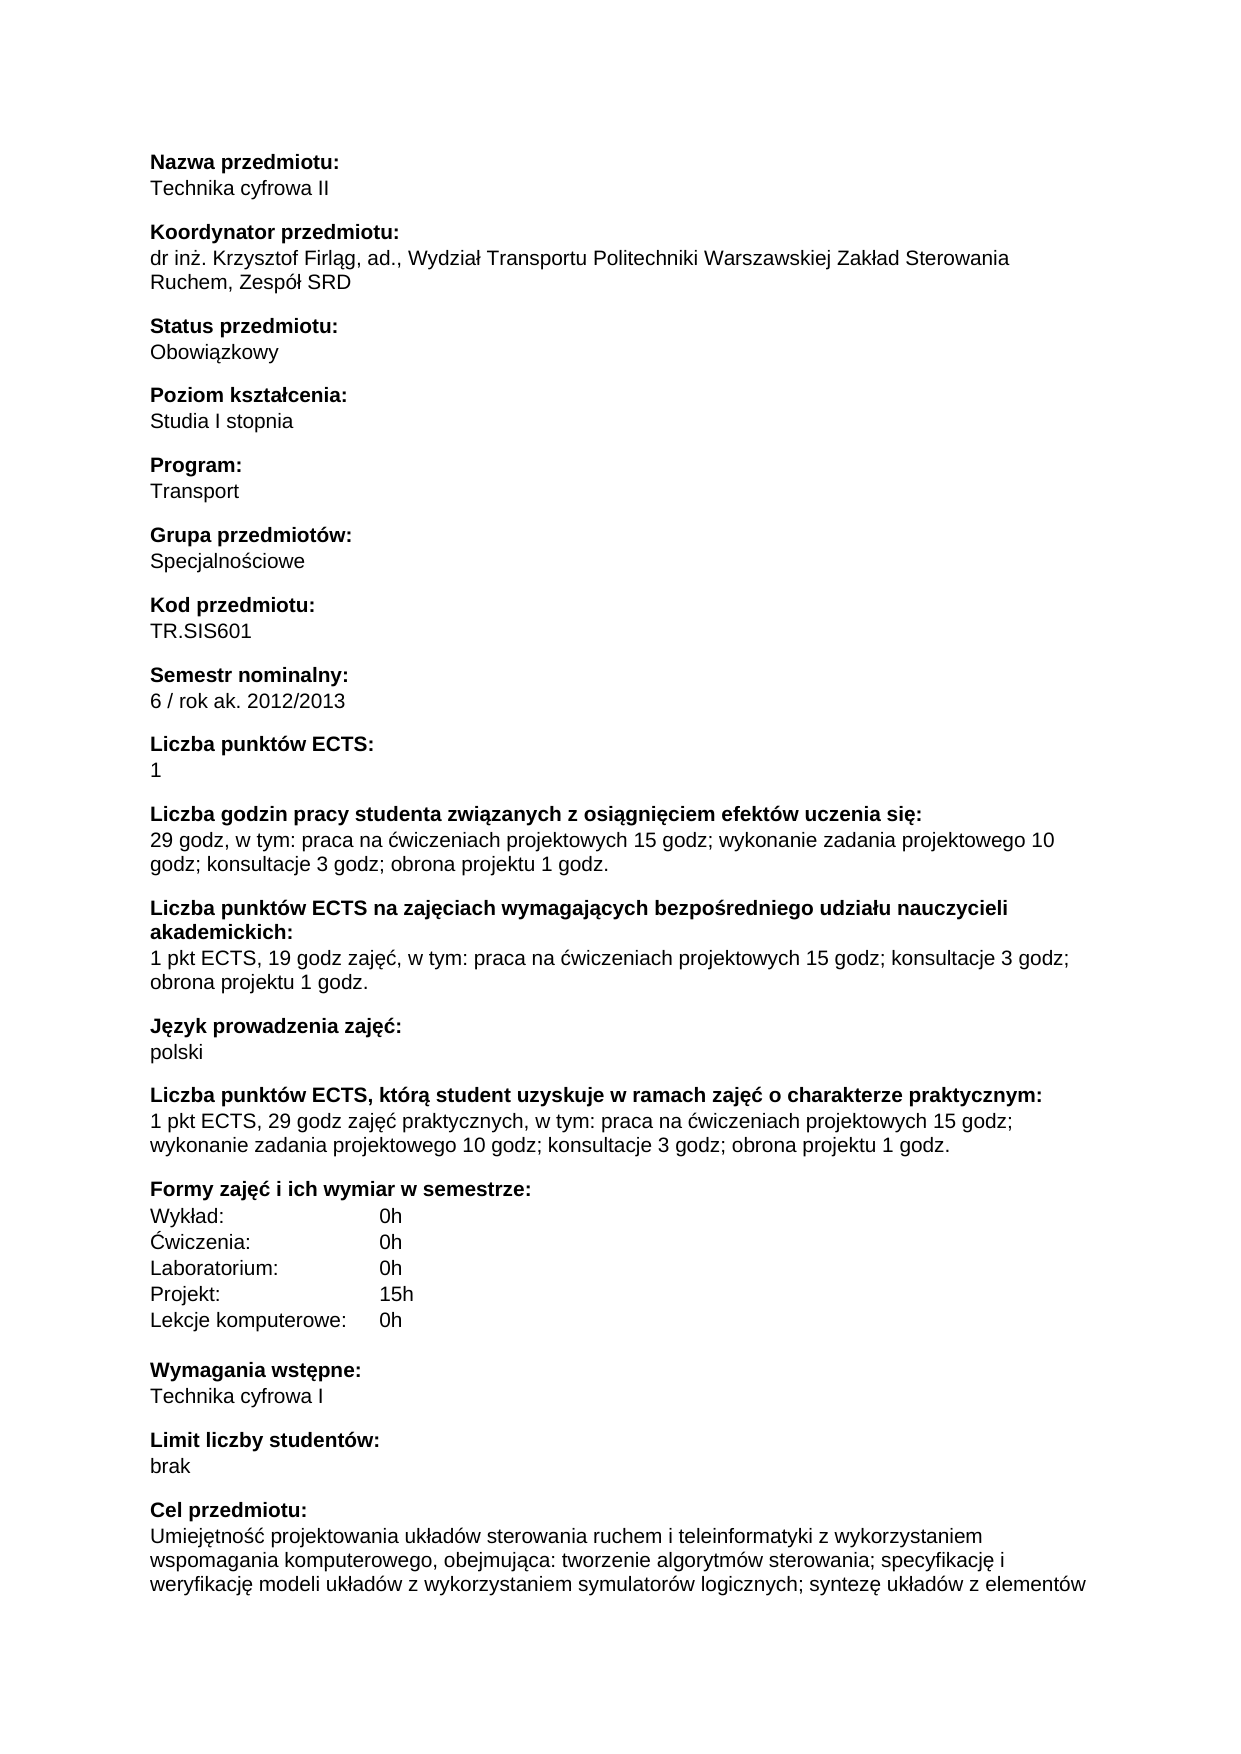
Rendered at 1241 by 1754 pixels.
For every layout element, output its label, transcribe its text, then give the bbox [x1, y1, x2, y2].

text Liczba punktów ECTS: [150, 732, 1090, 756]
text Nazwa przedmiotu: [150, 150, 1090, 174]
text 29 godz, w tym: praca na ćwiczeniach projektowych 15 godz; wykonanie zadania projektowego 10 godz; konsultacje 3 godz; obrona projektu 1 godz. [150, 828, 1090, 876]
text Liczba punktów ECTS na zajęciach wymagających bezpośredniego udziału nauczycieli akademickich: [150, 896, 1090, 944]
text Transport [150, 479, 1090, 503]
text 6 / rok ak. 2012/2013 [150, 688, 1090, 712]
text polski [150, 1039, 1090, 1063]
text 1 [150, 758, 1090, 782]
text Technika cyfrowa II [150, 176, 1090, 200]
table_cell Lekcje komputerowe: [140, 1308, 367, 1332]
text TR.SIS601 [150, 619, 1090, 643]
table_cell Ćwiczenia: [140, 1230, 367, 1254]
text Grupa przedmiotów: [150, 523, 1090, 547]
text Studia I stopnia [150, 409, 1090, 433]
text Liczba punktów ECTS, którą student uzyskuje w ramach zajęć o charakterze praktycznym: [150, 1083, 1090, 1107]
text Wymagania wstępne: [150, 1358, 1090, 1382]
text Koordynator przedmiotu: [150, 220, 1090, 244]
text Język prowadzenia zajęć: [150, 1013, 1090, 1037]
text dr inż. Krzysztof Firląg, ad., Wydział Transportu Politechniki Warszawskiej Zakład Sterowania Ruchem, Zespół SRD [150, 246, 1090, 294]
text Technika cyfrowa I [150, 1384, 1090, 1408]
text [150, 1523, 1090, 1595]
text Cel przedmiotu: [150, 1497, 1090, 1521]
table_cell 15h [369, 1280, 597, 1306]
text Program: [150, 453, 1090, 477]
text Obowiązkowy [150, 339, 1090, 363]
text Liczba godzin pracy studenta związanych z osiągnięciem efektów uczenia się: [150, 802, 1090, 826]
text Poziom kształcenia: [150, 383, 1090, 407]
text Specjalnościowe [150, 549, 1090, 573]
text 1 pkt ECTS, 29 godz zajęć praktycznych, w tym: praca na ćwiczeniach projektowych 15 godz; wykonanie zadania projektowego 10 godz; konsultacje 3 godz; obrona projektu 1 godz. [150, 1109, 1090, 1157]
text brak [150, 1454, 1090, 1478]
table_header 0h [369, 1204, 597, 1228]
table_cell Projekt: [140, 1282, 367, 1306]
text 1 pkt ECTS, 19 godz zajęć, w tym: praca na ćwiczeniach projektowych 15 godz; konsultacje 3 godz; obrona projektu 1 godz. [150, 946, 1090, 994]
table_cell 0h [369, 1228, 597, 1254]
text Kod przedmiotu: [150, 593, 1090, 617]
text Limit liczby studentów: [150, 1428, 1090, 1452]
table_cell 0h [369, 1254, 597, 1280]
table_cell Laboratorium: [140, 1256, 367, 1280]
text Semestr nominalny: [150, 662, 1090, 686]
text Status przedmiotu: [150, 313, 1090, 337]
text Formy zajęć i ich wymiar w semestrze: [150, 1177, 1090, 1201]
table_header Wykład: [140, 1204, 367, 1228]
table_cell 0h [369, 1306, 597, 1332]
